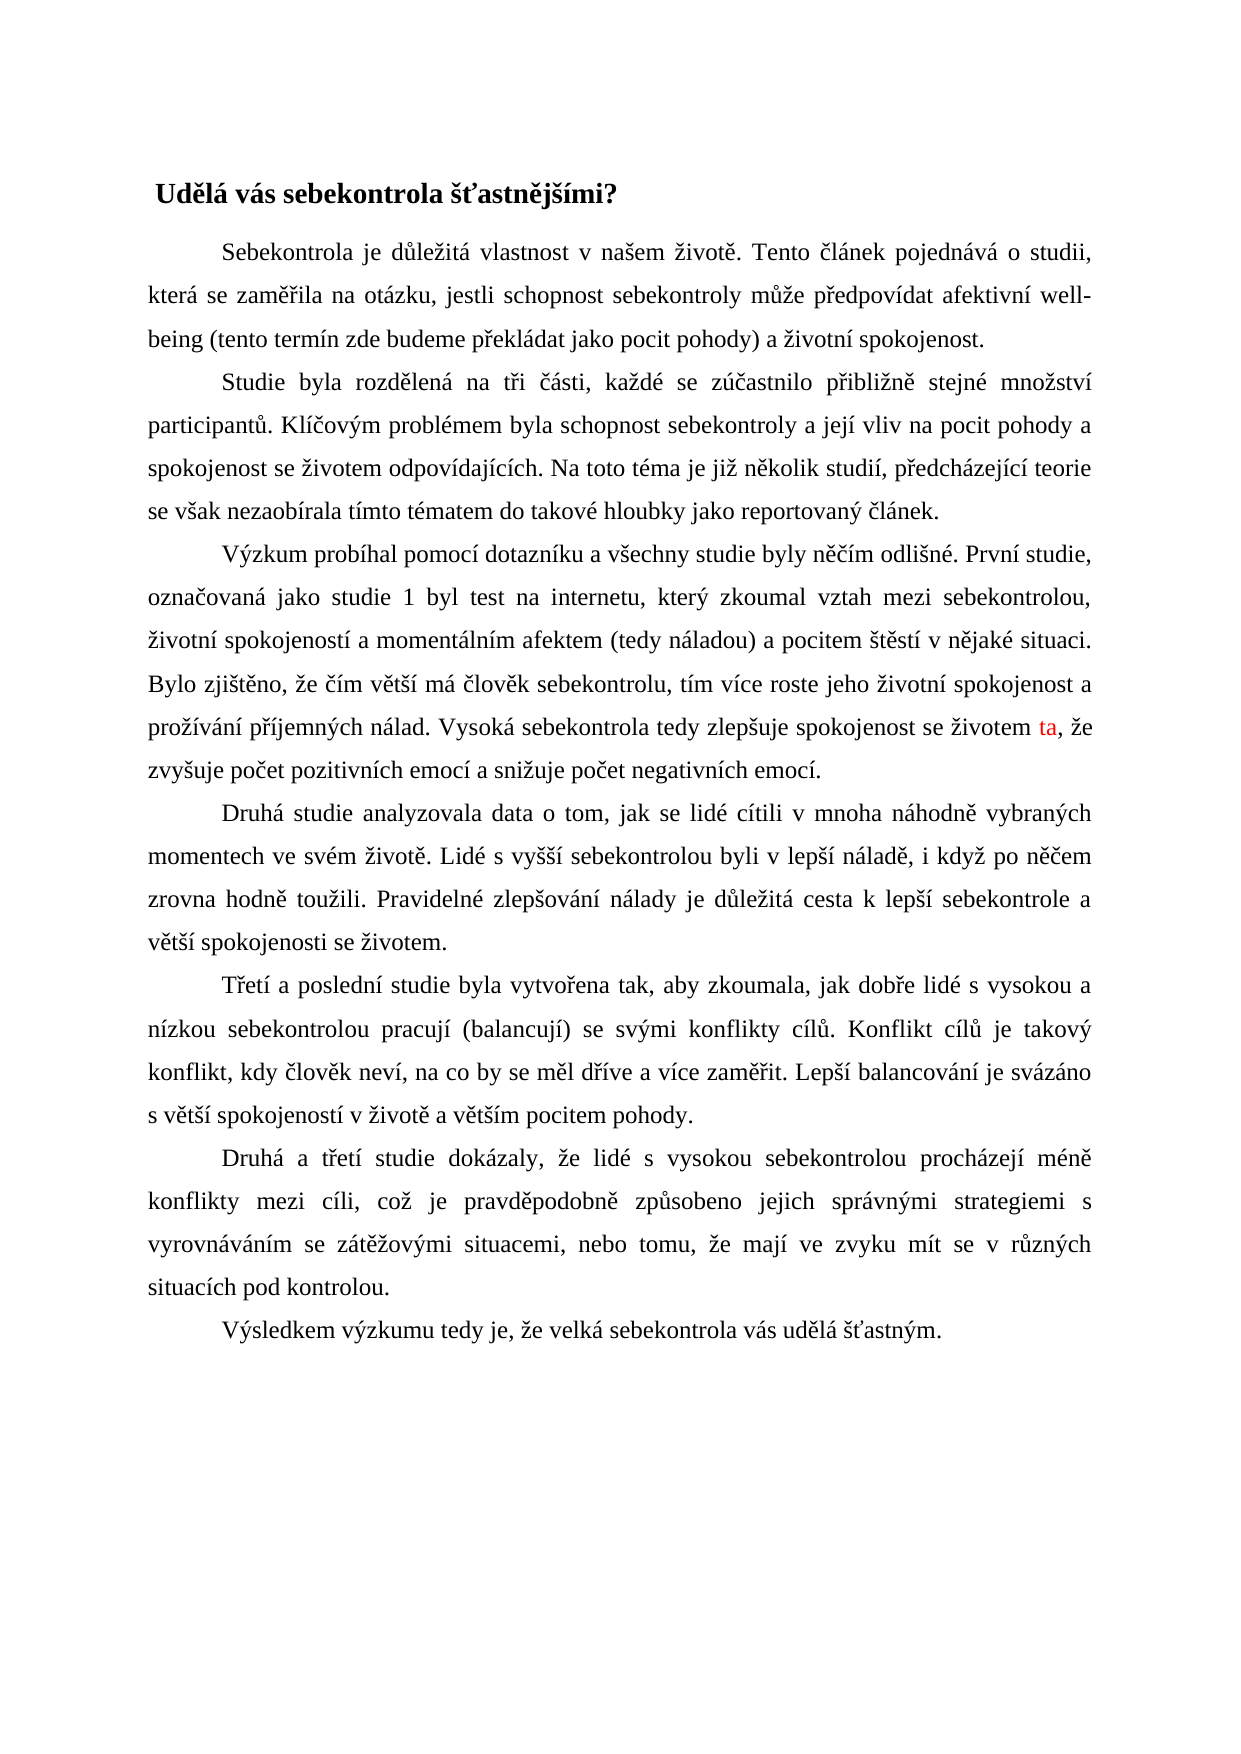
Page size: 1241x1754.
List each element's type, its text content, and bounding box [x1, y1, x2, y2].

text Studie byla rozdělená na tři části, každé se zúčastnilo přibližně stejné množství participantů. Klíčovým problémem byla schopnost sebekontroly a její vliv na pocit pohody a spokojenost se životem odpovídajících. Na toto téma je již několik studií, předcházející teorie se však nezaobírala tímto tématem do takové hloubky jako reportovaný článek. [148, 367, 1093, 525]
text Výsledkem výzkumu tedy je, že velká sebekontrola vás udělá šťastným. [148, 1316, 1093, 1344]
text Sebekontrola je důležitá vlastnost v našem životě. Tento článek pojednává o studii, která se zaměřila na otázku, jestli schopnost sebekontroly může předpovídat afektivní well-being (tento termín zde budeme překládat jako pocit pohody) a životní spokojenost. [148, 237, 1093, 352]
text Udělá vás sebekontrola šťastnějšími? [148, 176, 1093, 210]
text Výzkum probíhal pomocí dotazníku a všechny studie byly něčím odlišné. První studie, označovaná jako studie 1 byl test na internetu, který zkoumal vztah mezi sebekontrolou, životní spokojeností a momentálním afektem (tedy náladou) a pocitem štěstí v nějaké situaci. Bylo zjištěno, že čím větší má člověk sebekontrolu, tím více roste jeho životní spokojenost a prožívání příjemných nálad. Vysoká sebekontrola tedy zlepšuje spokojenost se životem ta, že zvyšuje počet pozitivních emocí a snižuje počet negativních emocí. [148, 539, 1093, 784]
text Třetí a poslední studie byla vytvořena tak, aby zkoumala, jak dobře lidé s vysokou a nízkou sebekontrolou pracují (balancují) se svými konflikty cílů. Konflikt cílů je takový konflikt, kdy člověk neví, na co by se měl dříve a více zaměřit. Lepší balancování je svázáno s větší spokojeností v životě a větším pocitem pohody. [148, 971, 1093, 1129]
text Druhá studie analyzovala data o tom, jak se lidé cítili v mnoha náhodně vybraných momentech ve svém životě. Lidé s vyšší sebekontrolou byli v lepší náladě, i když po něčem zrovna hodně toužili. Pravidelné zlepšování nálady je důležitá cesta k lepší sebekontrole a větší spokojenosti se životem. [148, 798, 1093, 956]
text Druhá a třetí studie dokázaly, že lidé s vysokou sebekontrolou procházejí méně konflikty mezi cíli, což je pravděpodobně způsobeno jejich správnými strategiemi s vyrovnáváním se zátěžovými situacemi, nebo tomu, že mají ve zvyku mít se v různých situacích pod kontrolou. [148, 1143, 1093, 1301]
